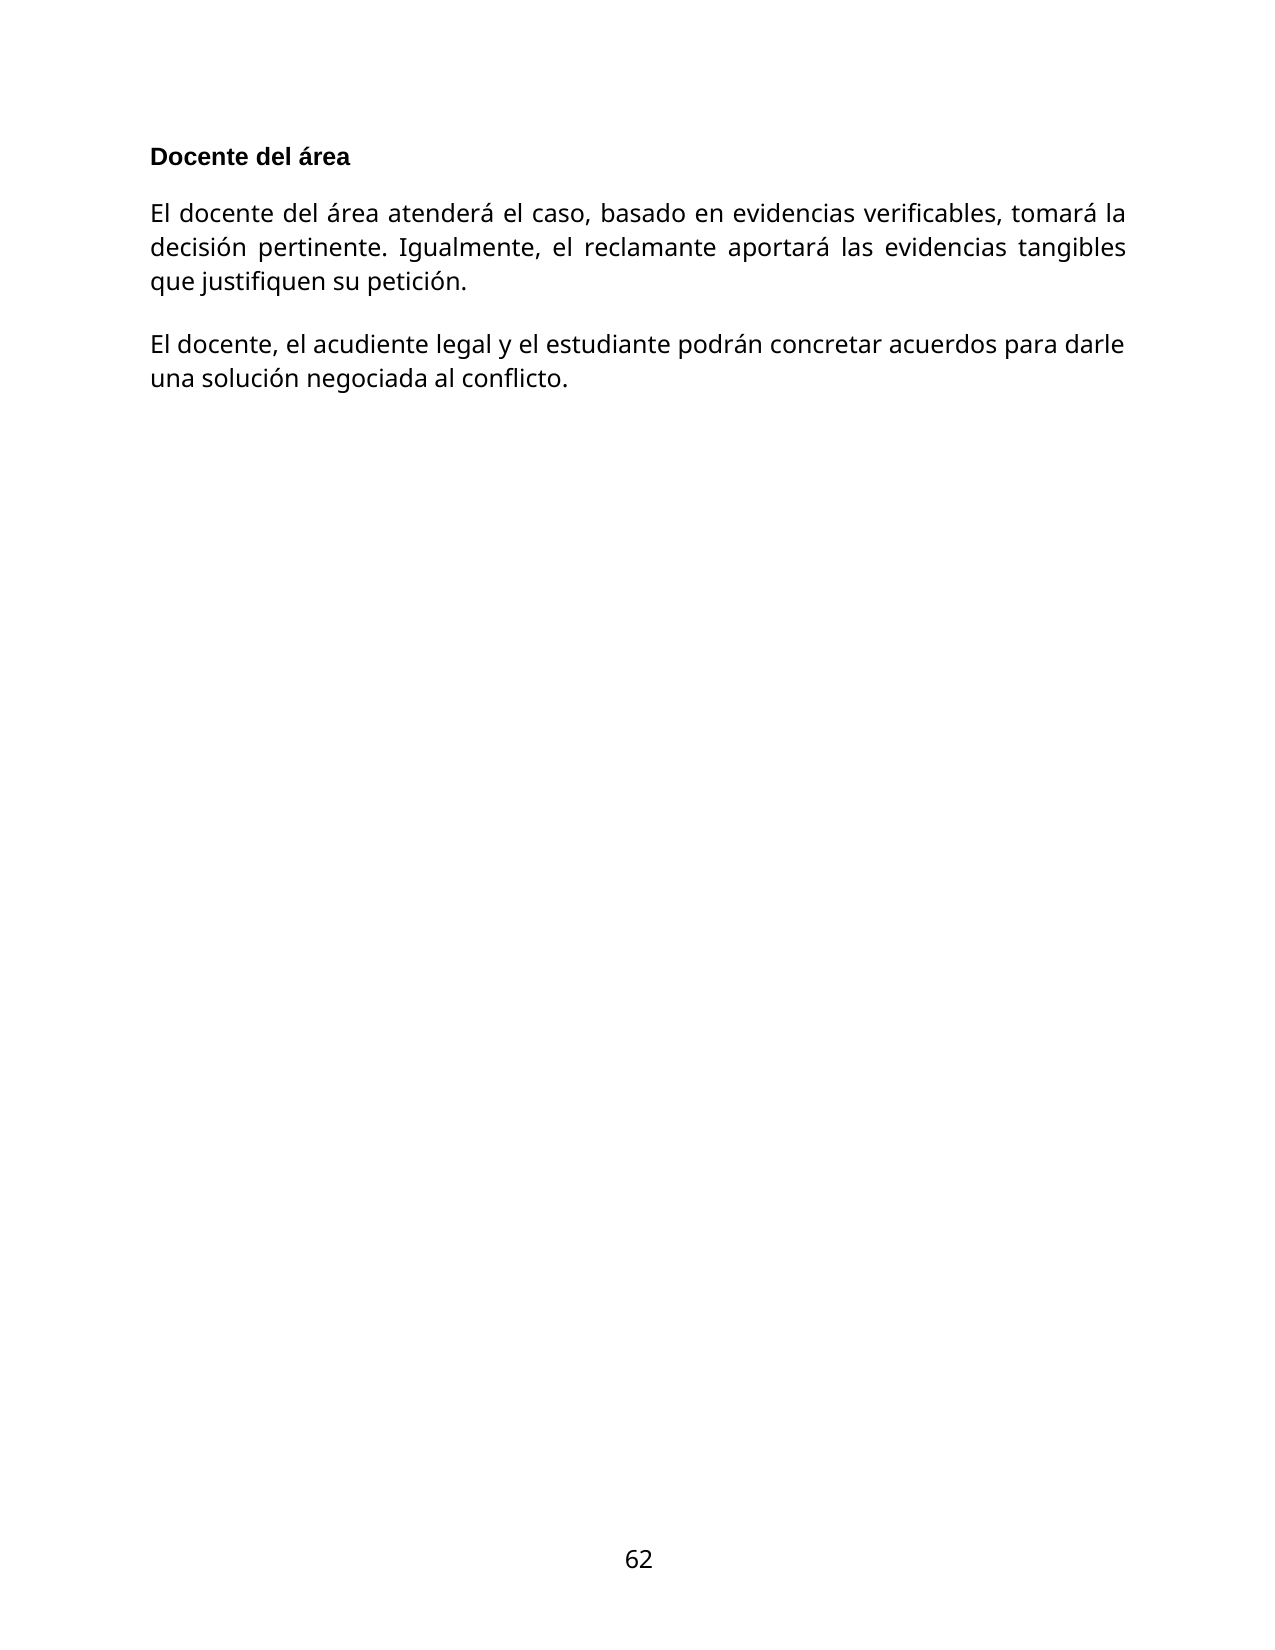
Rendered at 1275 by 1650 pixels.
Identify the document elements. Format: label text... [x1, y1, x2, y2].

text Docente del área [150, 142, 1258, 170]
text El docente, el acudiente legal y el estudiante podrán concretar acuerdos para darle una solución negociada al conflicto. [150, 327, 1126, 395]
text El docente del área atenderá el caso, basado en evidencias verificables, tomará la decisión pertinente. Igualmente, el reclamante aportará las evidencias tangibles que justifiquen su petición. [150, 195, 1128, 298]
